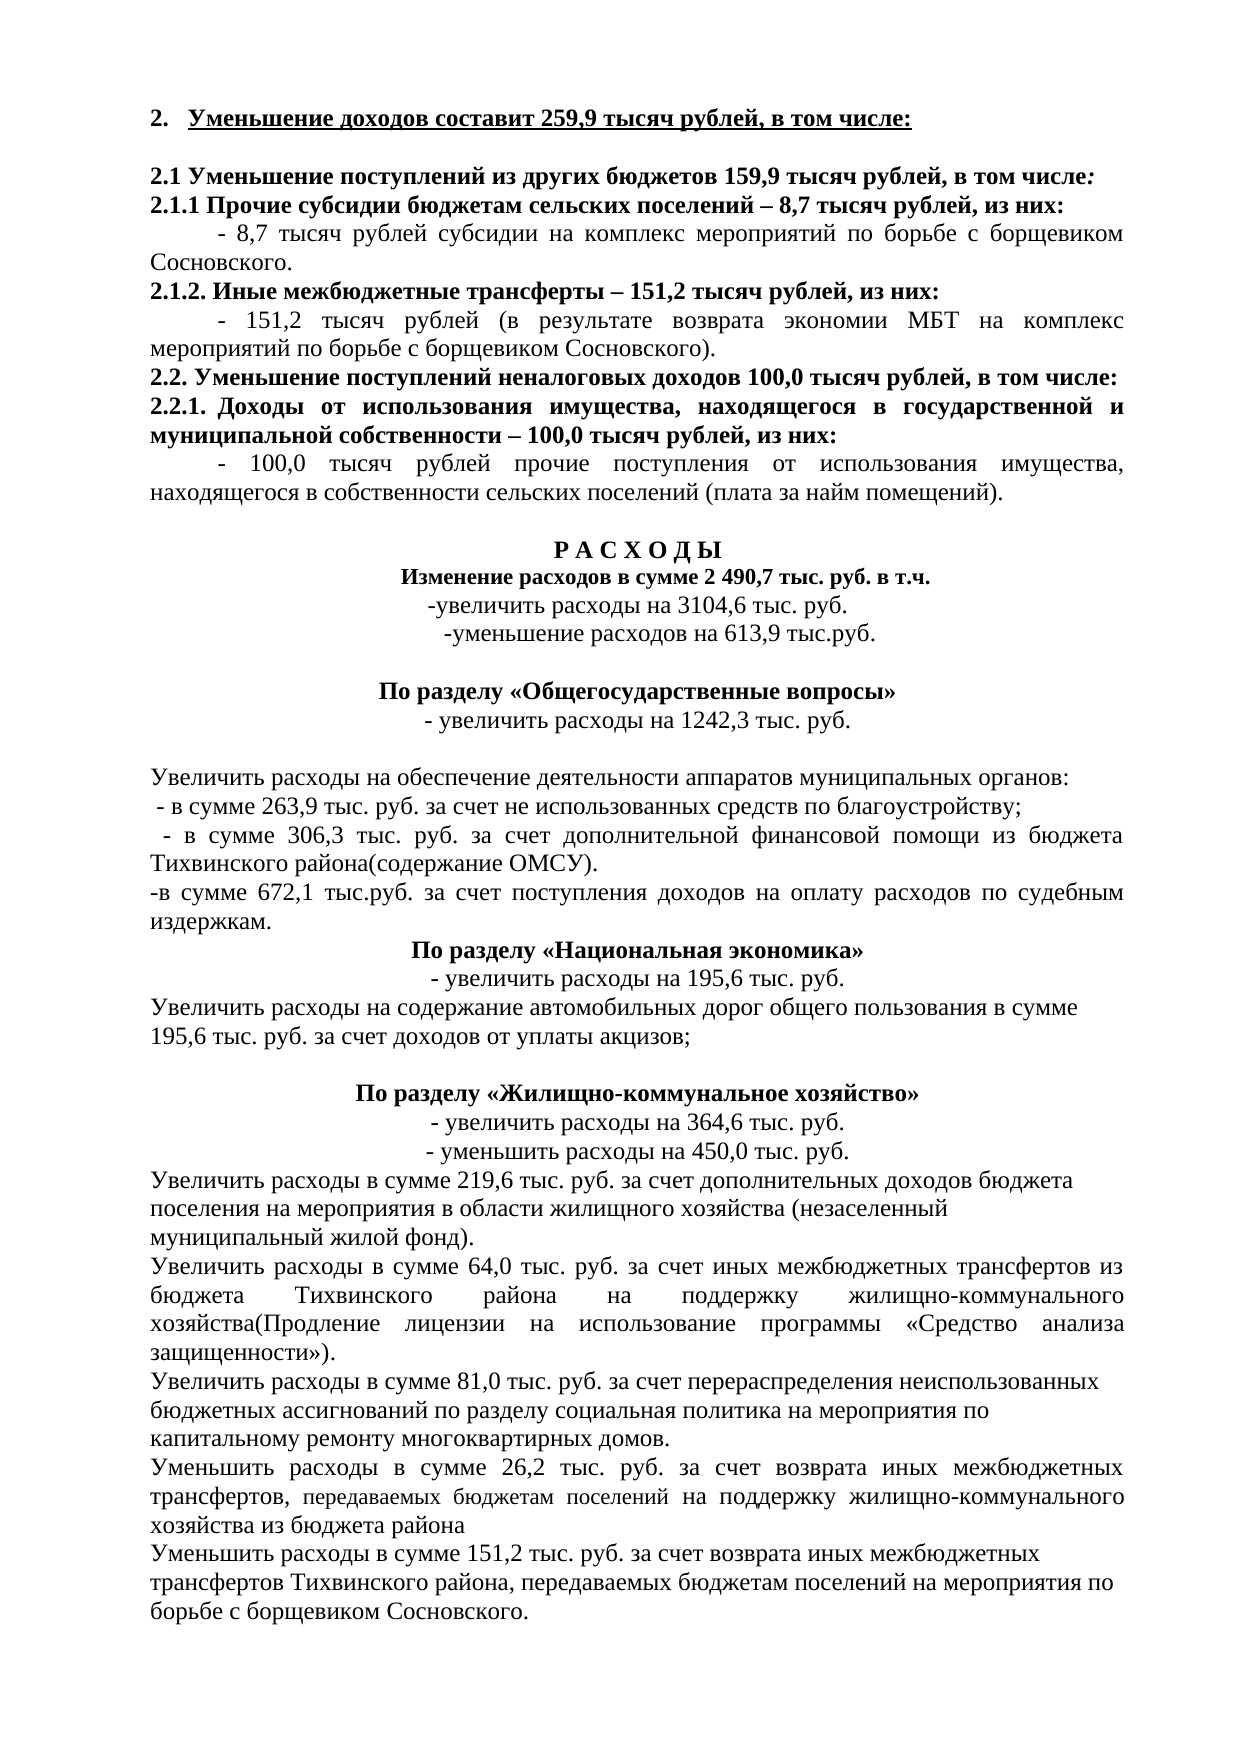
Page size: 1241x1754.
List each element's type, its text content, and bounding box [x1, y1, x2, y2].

text - увеличить расходы на 1242,3 тыс. руб. [150, 705, 1125, 733]
text - 8,7 тысяч рублей субсидии на комплекс мероприятий по борьбе с борщевиком Сосновского. [150, 218, 1125, 276]
text Изменение расходов в сумме 2 490,7 тыс. руб. в т.ч. [206, 563, 1125, 590]
text - увеличить расходы на 364,6 тыс. руб. [150, 1107, 1125, 1136]
text Увеличить расходы в сумме 219,6 тыс. руб. за счет дополнительных доходов бюджета поселения на мероприятия в области жилищного хозяйства (незаселенный муниципальный жилой фонд). [150, 1165, 1125, 1251]
text По разделу «Жилищно-коммунальное хозяйство» [150, 1078, 1125, 1107]
text 2.1 Уменьшение поступлений из других бюджетов 159,9 тысяч рублей, в том числе: [150, 161, 1125, 190]
text 2.1.2. Иные межбюджетные трансферты – 151,2 тысяч рублей, из них: [150, 276, 1125, 305]
text -уменьшение расходов на 613,9 тыс.руб. [150, 618, 1125, 647]
text - в сумме 306,3 тыс. руб. за счет дополнительной финансовой помощи из бюджета Тихвинского района(содержание ОМСУ). [150, 820, 1125, 877]
text 2.1.1 Прочие субсидии бюджетам сельских поселений – 8,7 тысяч рублей, из них: [150, 190, 1125, 218]
text По разделу «Общегосударственные вопросы» [150, 676, 1125, 705]
text 2.2.1. Доходы от использования имущества, находящегося в государственной и муниципальной собственности – 100,0 тысяч рублей, из них: [150, 391, 1125, 448]
text Р А С Х О Д Ы [150, 535, 1125, 563]
text Увеличить расходы в сумме 81,0 тыс. руб. за счет перераспределения неиспользованных бюджетных ассигнований по разделу социальная политика на мероприятия по капитальному ремонту многоквартирных домов. [150, 1366, 1125, 1452]
text Увеличить расходы на содержание автомобильных дорог общего пользования в сумме 195,6 тыс. руб. за счет доходов от уплаты акцизов; [150, 992, 1125, 1050]
text - 100,0 тысяч рублей прочие поступления от использования имущества, находящегося в собственности сельских поселений (плата за найм помещений). [150, 448, 1125, 506]
text - в сумме 263,9 тыс. руб. за счет не использованных средств по благоустройству; [150, 791, 1125, 820]
text -увеличить расходы на 3104,6 тыс. руб. [150, 590, 1125, 618]
text - уменьшить расходы на 450,0 тыс. руб. [150, 1136, 1125, 1165]
list Уменьшение доходов составит 259,9 тысяч рублей, в том числе: [150, 103, 1125, 132]
text Увеличить расходы в сумме 64,0 тыс. руб. за счет иных межбюджетных трансфертов из бюджета Тихвинского района на поддержку жилищно-коммунального хозяйства(Продление лицензии на использование программы «Средство анализа защищенности»). [150, 1251, 1125, 1366]
text 2.2. Уменьшение поступлений неналоговых доходов 100,0 тысяч рублей, в том числе: [150, 362, 1125, 391]
text -в сумме 672,1 тыс.руб. за счет поступления доходов на оплату расходов по судебным издержкам. [150, 877, 1125, 935]
text Увеличить расходы на обеспечение деятельности аппаратов муниципальных органов: [150, 762, 1125, 791]
text - 151,2 тысяч рублей (в результате возврата экономии МБТ на комплекс мероприятий по борьбе с борщевиком Сосновского). [150, 305, 1125, 362]
text - увеличить расходы на 195,6 тыс. руб. [150, 963, 1125, 992]
text Уменьшить расходы в сумме 151,2 тыс. руб. за счет возврата иных межбюджетных трансфертов Тихвинского района, передаваемых бюджетам поселений на мероприятия по борьбе с борщевиком Сосновского. [150, 1538, 1125, 1625]
text По разделу «Национальная экономика» [150, 935, 1125, 963]
text Уменьшить расходы в сумме 26,2 тыс. руб. за счет возврата иных межбюджетных трансфертов, передаваемых бюджетам поселений на поддержку жилищно-коммунального хозяйства из бюджета района [150, 1452, 1125, 1538]
